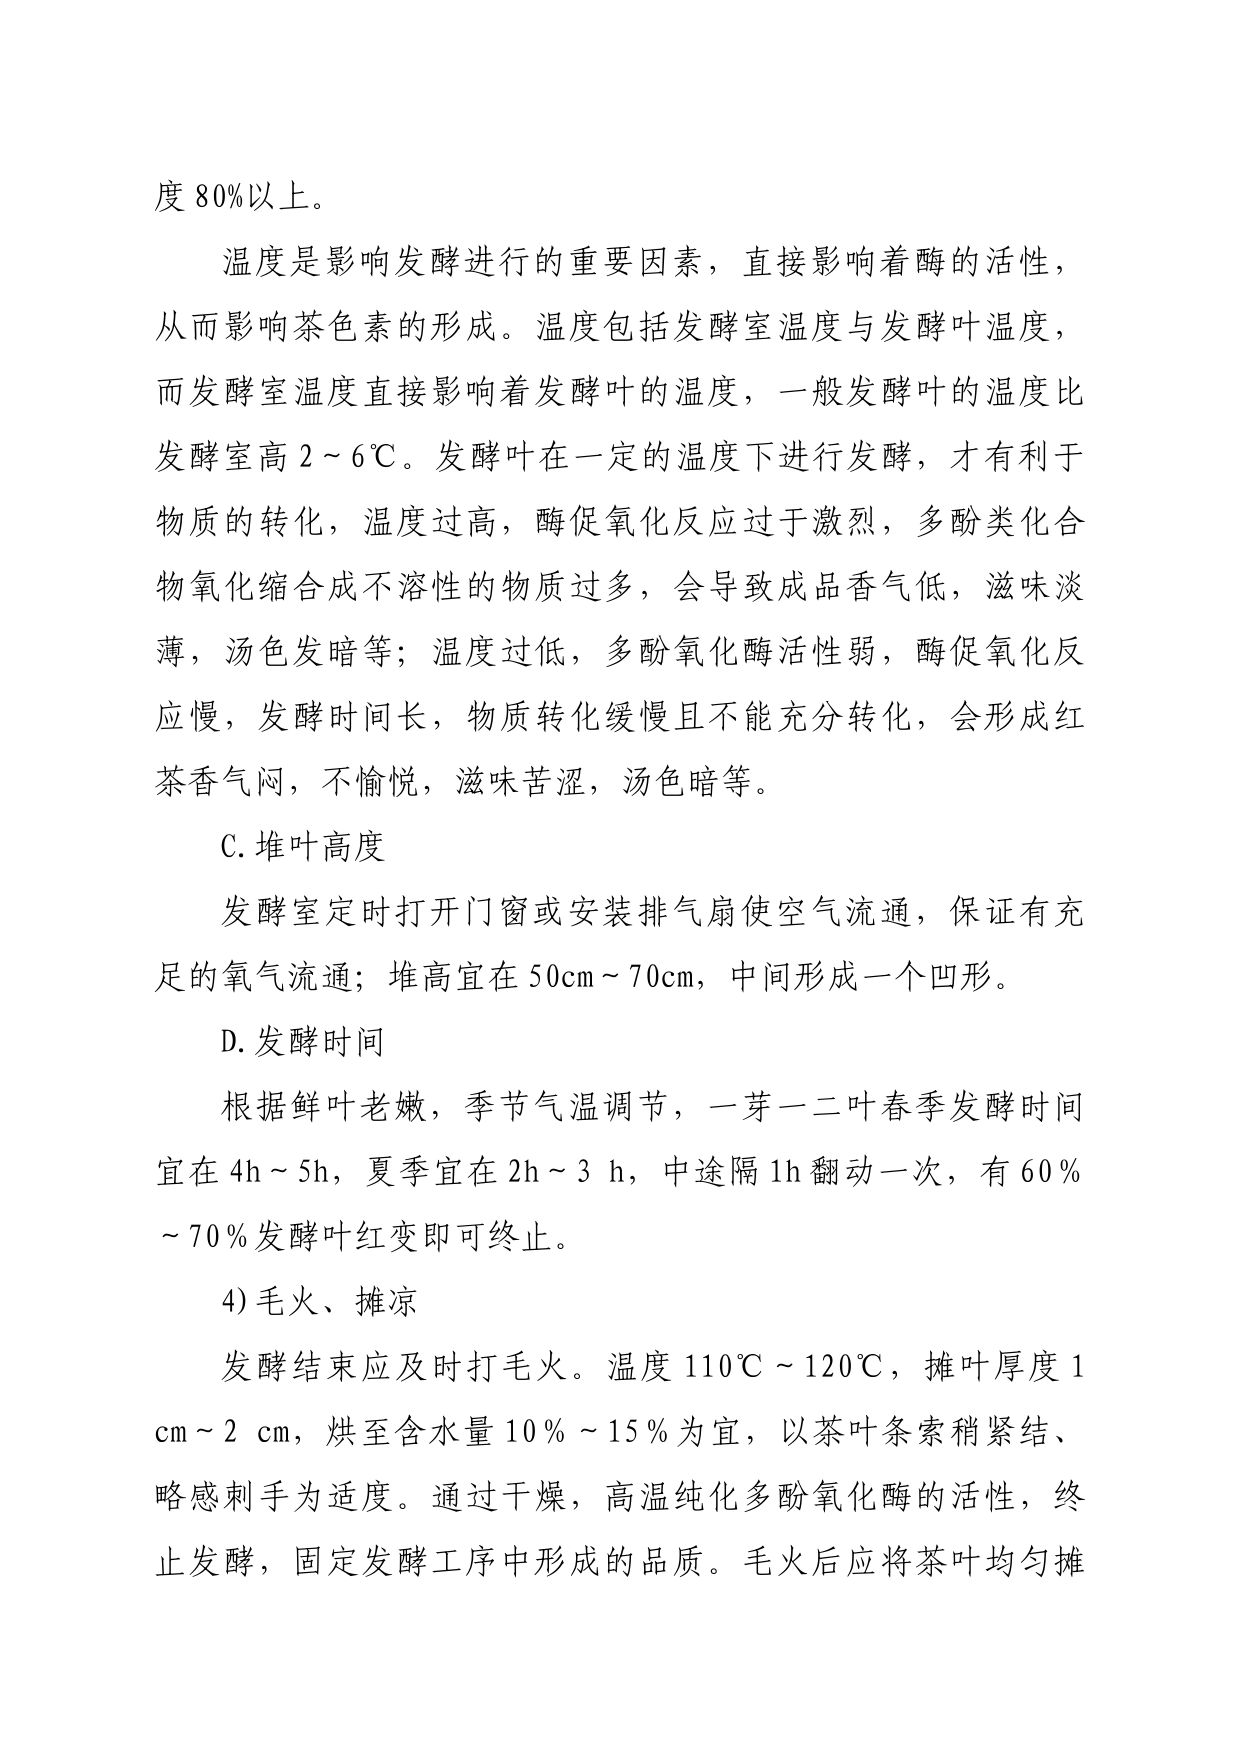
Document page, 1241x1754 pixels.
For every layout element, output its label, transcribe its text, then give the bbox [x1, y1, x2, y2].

list 根据鲜叶老嫩，季节气温调节，一芽一二叶春季发酵时间宜在4h～5h，夏季宜在2h～3 h，中途隔1h翻动一次，有60％～70％发酵叶红变即可终止。 [153, 1072, 1087, 1267]
list C.堆叶高度 [153, 812, 1087, 877]
list 发酵室定时打开门窗或安装排气扇使空气流通，保证有充足的氧气流通；堆高宜在50cm～70cm，中间形成一个凹形。 [153, 877, 1087, 1007]
list 温度是影响发酵进行的重要因素，直接影响着酶的活性，从而影响茶色素的形成。温度包括发酵室温度与发酵叶温度，而发酵室温度直接影响着发酵叶的温度，一般发酵叶的温度比发酵室高2～6℃。发酵叶在一定的温度下进行发酵，才有利于物质的转化，温度过高，酶促氧化反应过于激烈，多酚类化合物氧化缩合成不溶性的物质过多，会导致成品香气低，滋味淡薄，汤色发暗等；温度过低，多酚氧化酶活性弱，酶促氧化反应慢，发酵时间长，物质转化缓慢且不能充分转化，会形成红茶香气闷，不愉悦，滋味苦涩，汤色暗等。 [153, 227, 1087, 812]
list 4)毛火、摊凉 [153, 1267, 1087, 1332]
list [153, 1332, 1087, 1592]
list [153, 162, 1087, 227]
list D.发酵时间 [153, 1007, 1087, 1072]
